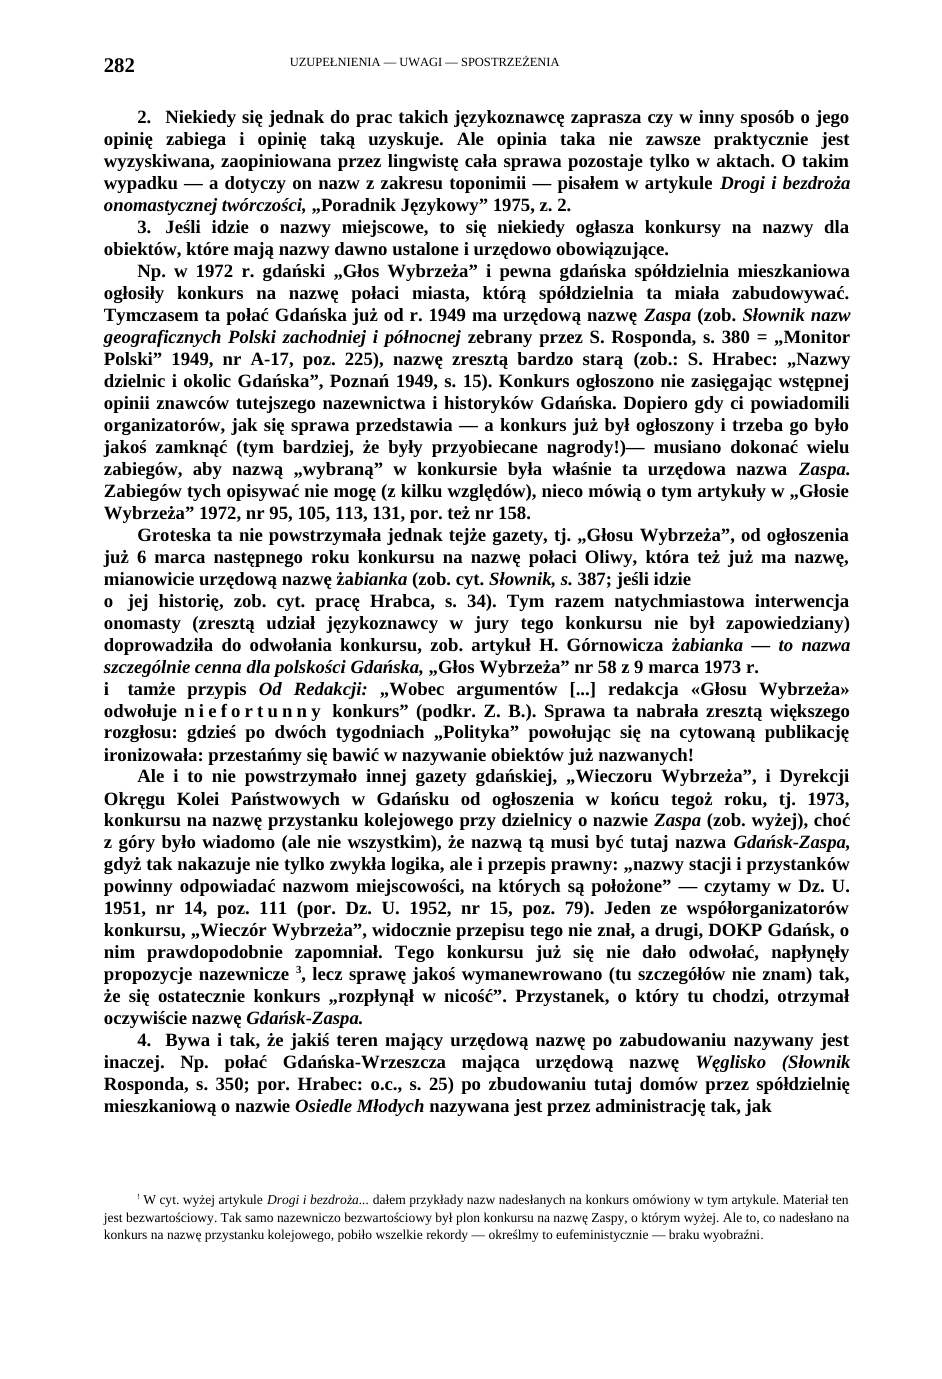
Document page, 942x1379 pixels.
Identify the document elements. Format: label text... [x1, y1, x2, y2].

text i tamże przypis Od Redakcji: „Wobec argumentów [...] redakcja «Głosu Wybrzeża» odwołuje niefortunny konkurs” (podkr. Z. B.). Sprawa ta nabrała zresztą większego rozgłosu: gdzieś po dwóch tygodniach „Polityka” powołując się na cytowaną publikację ironizowała: przestańmy się bawić w nazywanie obiektów już nazwanych! [104, 677, 850, 765]
list Jeśli idzie o nazwy miejscowe, to się niekiedy ogłasza konkursy na nazwy dla obiektów, które mają nazwy dawno ustalone i urzędowo obowiązujące. [104, 216, 850, 260]
text Ale i to nie powstrzymało innej gazety gdańskiej, „Wieczoru Wybrzeża”, i Dyrekcji Okręgu Kolei Państwowych w Gdańsku od ogłoszenia w końcu tegoż roku, tj. 1973, konkursu na nazwę przystanku kolejowego przy dzielnicy o nazwie Zaspa (zob. wyżej), choć z góry było wiadomo (ale nie wszystkim), że nazwą tą musi być tutaj nazwa Gdańsk-Zaspa, gdyż tak nakazuje nie tylko zwykła logika, ale i przepis prawny: „nazwy stacji i przystanków powinny odpowiadać nazwom miejscowości, na których są położone” — czytamy w Dz. U. 1951, nr 14, poz. 111 (por. Dz. U. 1952, nr 15, poz. 79). Jeden ze współorganizatorów konkursu, „Wieczór Wybrzeża”, widocznie przepisu tego nie znał, a drugi, DOKP Gdańsk, o nim prawdopodobnie zapomniał. Tego konkursu już się nie dało odwołać, napłynęły propozycje nazewnicze 3, lecz sprawę jakoś wymanewrowano (tu szczegółów nie znam) tak, że się ostatecznie konkurs „rozpłynął w nicość”. Przystanek, o który tu chodzi, otrzymał oczywiście nazwę Gdańsk-Zaspa. [104, 765, 850, 1029]
list Niekiedy się jednak do prac takich językoznawcę zaprasza czy w inny sposób o jego opinię zabiega i opinię taką uzyskuje. Ale opinia taka nie zawsze praktycznie jest wyzyskiwana, zaopiniowana przez lingwistę cała sprawa pozostaje tylko w aktach. O takim wypadku — a dotyczy on nazw z zakresu toponimii — pisałem w artykule Drogi i bezdroża onomastycznej twórczości, „Poradnik Językowy” 1975, z. 2. [104, 106, 850, 216]
text ! W cyt. wyżej artykule Drogi i bezdroża... dałem przykłady nazw nadesłanych na konkurs omówiony w tym artykule. Materiał ten jest bezwartościowy. Tak samo nazewniczo bezwartościowy był plon konkursu na nazwę Zaspy, o którym wyżej. Ale to, co nadesłano na konkurs na nazwę przystanku kolejowego, pobiło wszelkie rekordy — określmy to eufeministycznie — braku wyobraźni. [104, 1191, 850, 1243]
text UZUPEŁNIENIA — UWAGI — SPOSTRZEŻENIA [289, 56, 560, 69]
text o jej historię, zob. cyt. pracę Hrabca, s. 34). Tym razem natychmiastowa interwencja onomasty (zresztą udział językoznawcy w jury tego konkursu nie był zapowiedziany) doprowadziła do odwołania konkursu, zob. artykuł H. Górnowicza żabianka — to nazwa szczególnie cenna dla polskości Gdańska, „Głos Wybrzeża” nr 58 z 9 marca 1973 r. [104, 589, 850, 677]
text 282 [103, 56, 135, 77]
list Bywa i tak, że jakiś teren mający urzędową nazwę po zabudowaniu nazywany jest inaczej. Np. połać Gdańska-Wrzeszcza mająca urzędową nazwę Węglisko (Słownik Rosponda, s. 350; por. Hrabec: o.c., s. 25) po zbudowaniu tutaj domów przez spółdzielnię mieszkaniową o nazwie Osiedle Młodych nazywana jest przez administrację tak, jak [104, 1029, 850, 1117]
text Groteska ta nie powstrzymała jednak tejże gazety, tj. „Głosu Wybrzeża”, od ogłoszenia już 6 marca następnego roku konkursu na nazwę połaci Oliwy, która też już ma nazwę, mianowicie urzędową nazwę żabianka (zob. cyt. Słownik, s. 387; jeśli idzie [104, 524, 850, 589]
text Np. w 1972 r. gdański „Głos Wybrzeża” i pewna gdańska spółdzielnia mieszkaniowa ogłosiły konkurs na nazwę połaci miasta, którą spółdzielnia ta miała zabudowywać. Tymczasem ta połać Gdańska już od r. 1949 ma urzędową nazwę Zaspa (zob. Słownik nazw geograficznych Polski zachodniej i północnej zebrany przez S. Rosponda, s. 380 = „Monitor Polski” 1949, nr A-17, poz. 225), nazwę zresztą bardzo starą (zob.: S. Hrabec: „Nazwy dzielnic i okolic Gdańska”, Poznań 1949, s. 15). Konkurs ogłoszono nie zasięgając wstępnej opinii znawców tutejszego nazewnictwa i historyków Gdańska. Dopiero gdy ci powiadomili organizatorów, jak się sprawa przedstawia — a konkurs już był ogłoszony i trzeba go było jakoś zamknąć (tym bardziej, że były przyobiecane nagrody!)— musiano dokonać wielu zabiegów, aby nazwą „wybraną” w konkursie była właśnie ta urzędowa nazwa Zaspa. Zabiegów tych opisywać nie mogę (z kilku względów), nieco mówią o tym artykuły w „Głosie Wybrzeża” 1972, nr 95, 105, 113, 131, por. też nr 158. [104, 260, 850, 524]
